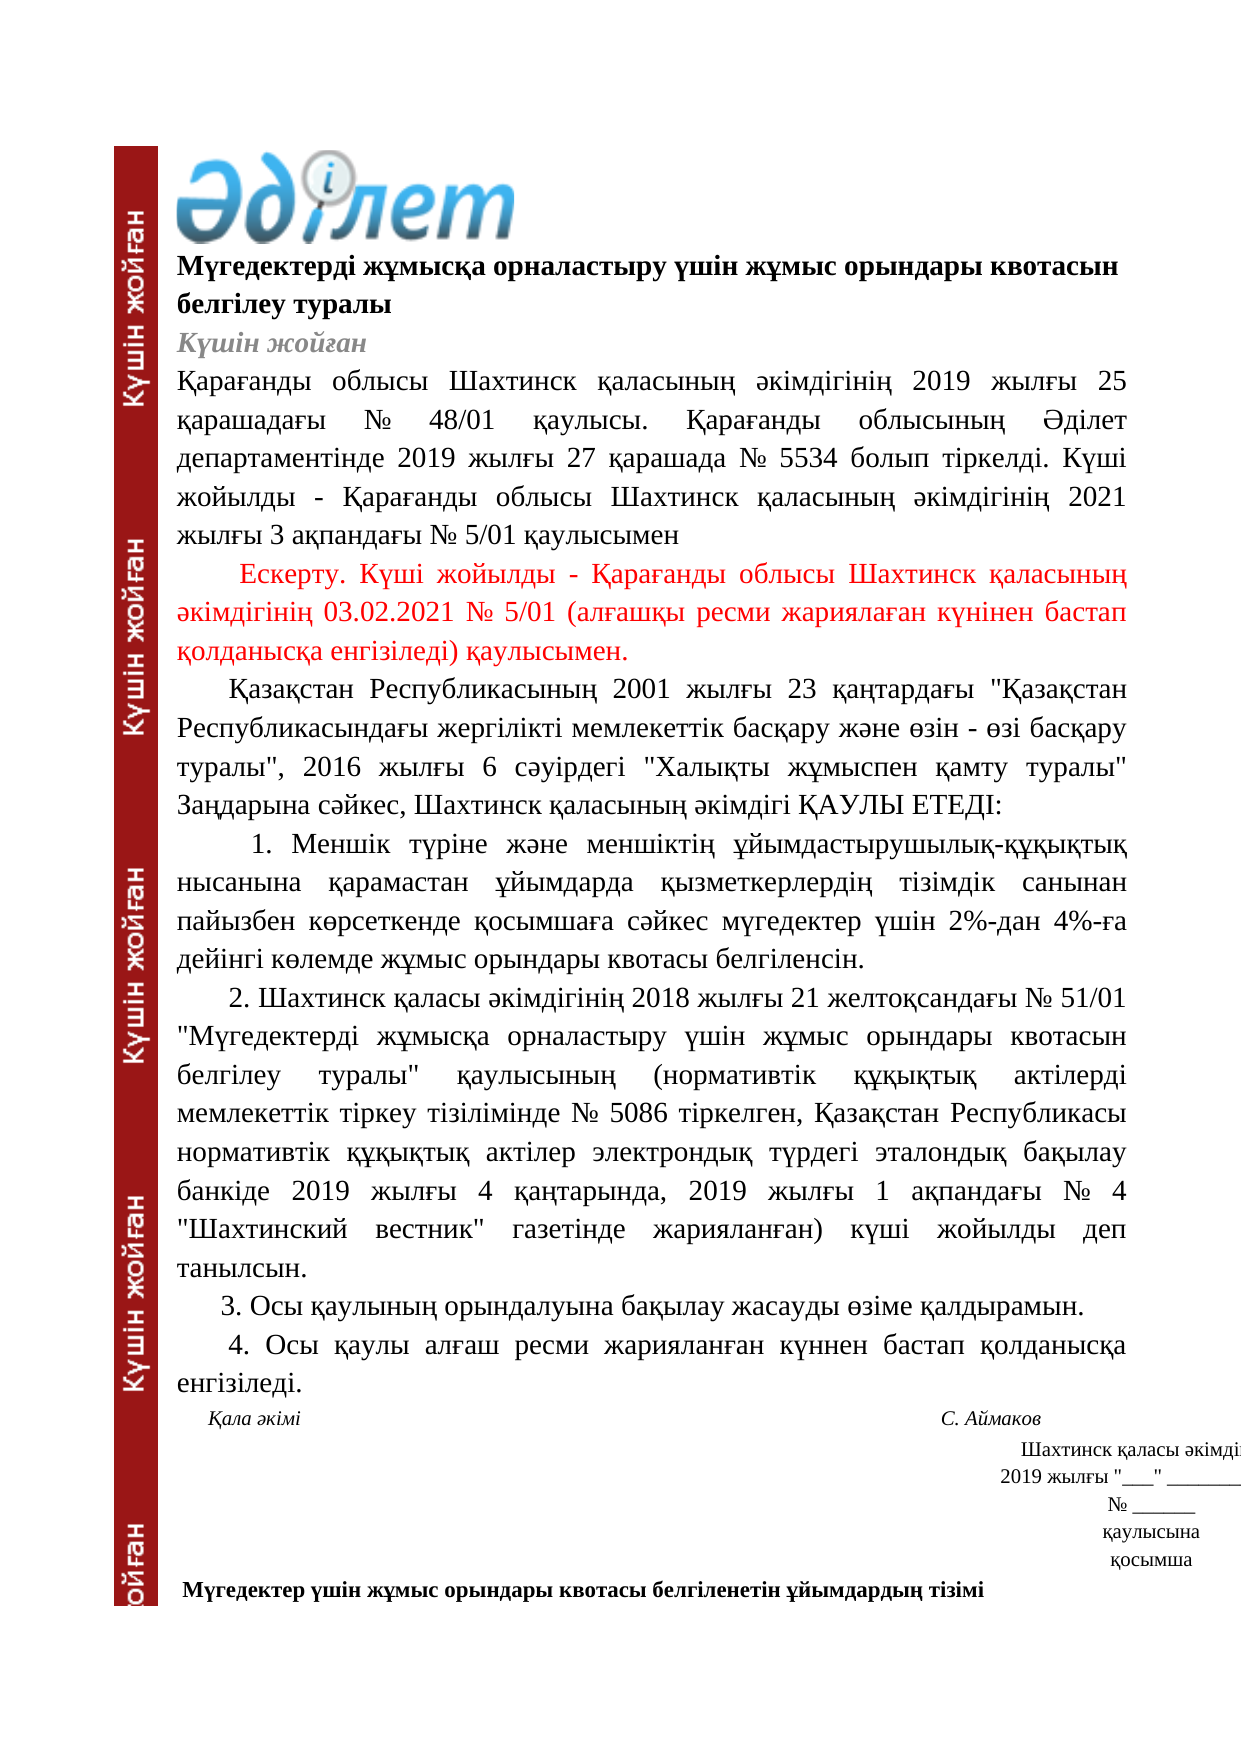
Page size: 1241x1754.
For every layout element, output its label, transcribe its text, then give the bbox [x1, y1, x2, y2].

text Ескерту. Күші жойылды - Қарағанды облысы Шахтинск қаласының әкімдігінің 03.02.2021 № 5/01 (алғашқы ресми жариялаған күнінен бастап қолданысқа енгізіледі) қаулысымен. [112, 556, 1128, 667]
text Қарағанды облысы Шахтинск қаласының әкімдігінің 2019 жылғы 25 қарашадағы № 48/01 қаулысы. Қарағанды облысының Әділет департаментінде 2019 жылғы 27 қарашада № 5534 болып тіркелді. Күші жойылды - Қарағанды облысы Шахтинск қаласының әкімдігінің 2021 жылғы 3 ақпандағы № 5/01 қаулысымен [112, 363, 1128, 551]
picture [114, 1399, 158, 1404]
picture [114, 358, 158, 363]
picture [114, 1283, 158, 1288]
picture [114, 1322, 158, 1327]
picture [114, 551, 158, 556]
table_header Шахтинск қаласы әкімдігінің 2019 жылғы "___" _____________ № ______ қаулысына қосымша [912, 1435, 1240, 1576]
table_header Қала әкімі [101, 1404, 939, 1435]
text Мүгедектерді жұмысқа орналастыру үшін жұмыс орындары квотасын белгілеу туралы [112, 248, 1128, 320]
text 4. Осы қаулы алғаш ресми жарияланған күннен бастап қолданысқа енгізіледі. [112, 1327, 1128, 1399]
text Мүгедектер үшін жұмыс орындары квотасы белгіленетін ұйымдардың тізімі [112, 1576, 1128, 1603]
text 3. Осы қаулының орындалуына бақылау жасауды өзіме қалдырамын. [112, 1288, 1128, 1322]
picture [114, 975, 158, 980]
text 2. Шахтинск қаласы әкімдігінің 2018 жылғы 21 желтоқсандағы № 51/01 "Мүгедектерді жұмысқа орналастыру үшін жұмыс орындары квотасын белгілеу туралы" қаулысының (нормативтік құқықтық актілерді мемлекеттік тіркеу тізілімінде № 5086 тіркелген, Қазақстан Республикасы нормативтік құқықтық актілер электрондық түрдегі эталондық бақылау банкіде 2019 жылғы 4 қаңтарында, 2019 жылғы 1 ақпандағы № 4 "Шахтинский вестник" газетінде жарияланған) күші жойылды деп танылсын. [112, 980, 1128, 1283]
table_header [101, 1435, 912, 1576]
picture [114, 667, 158, 672]
picture [114, 320, 158, 325]
table_header С. Аймаков [939, 1404, 1240, 1435]
picture [114, 821, 158, 826]
picture [114, 146, 158, 248]
text Қазақстан Республикасының 2001 жылғы 23 қаңтардағы "Қазақстан Республикасындағы жергілікті мемлекеттік басқару және өзін - өзі басқару туралы", 2016 жылғы 6 сәуірдегі "Халықты жұмыспен қамту туралы" Заңдарына сәйкес, Шахтинск қаласының әкімдігі ҚАУЛЫ ЕТЕДІ: [112, 672, 1128, 821]
text 1. Меншік түріне және меншіктің ұйымдастырушылық-құқықтық нысанына қарамастан ұйымдарда қызметкерлердің тізімдік санынан пайызбен көрсеткенде қосымшаға сәйкес мүгедектер үшін 2%-дан 4%-ға дейінгі көлемде жұмыс орындары квотасы белгіленсін. [112, 826, 1128, 975]
picture [176, 150, 515, 244]
text Күшін жойған [112, 325, 1128, 358]
